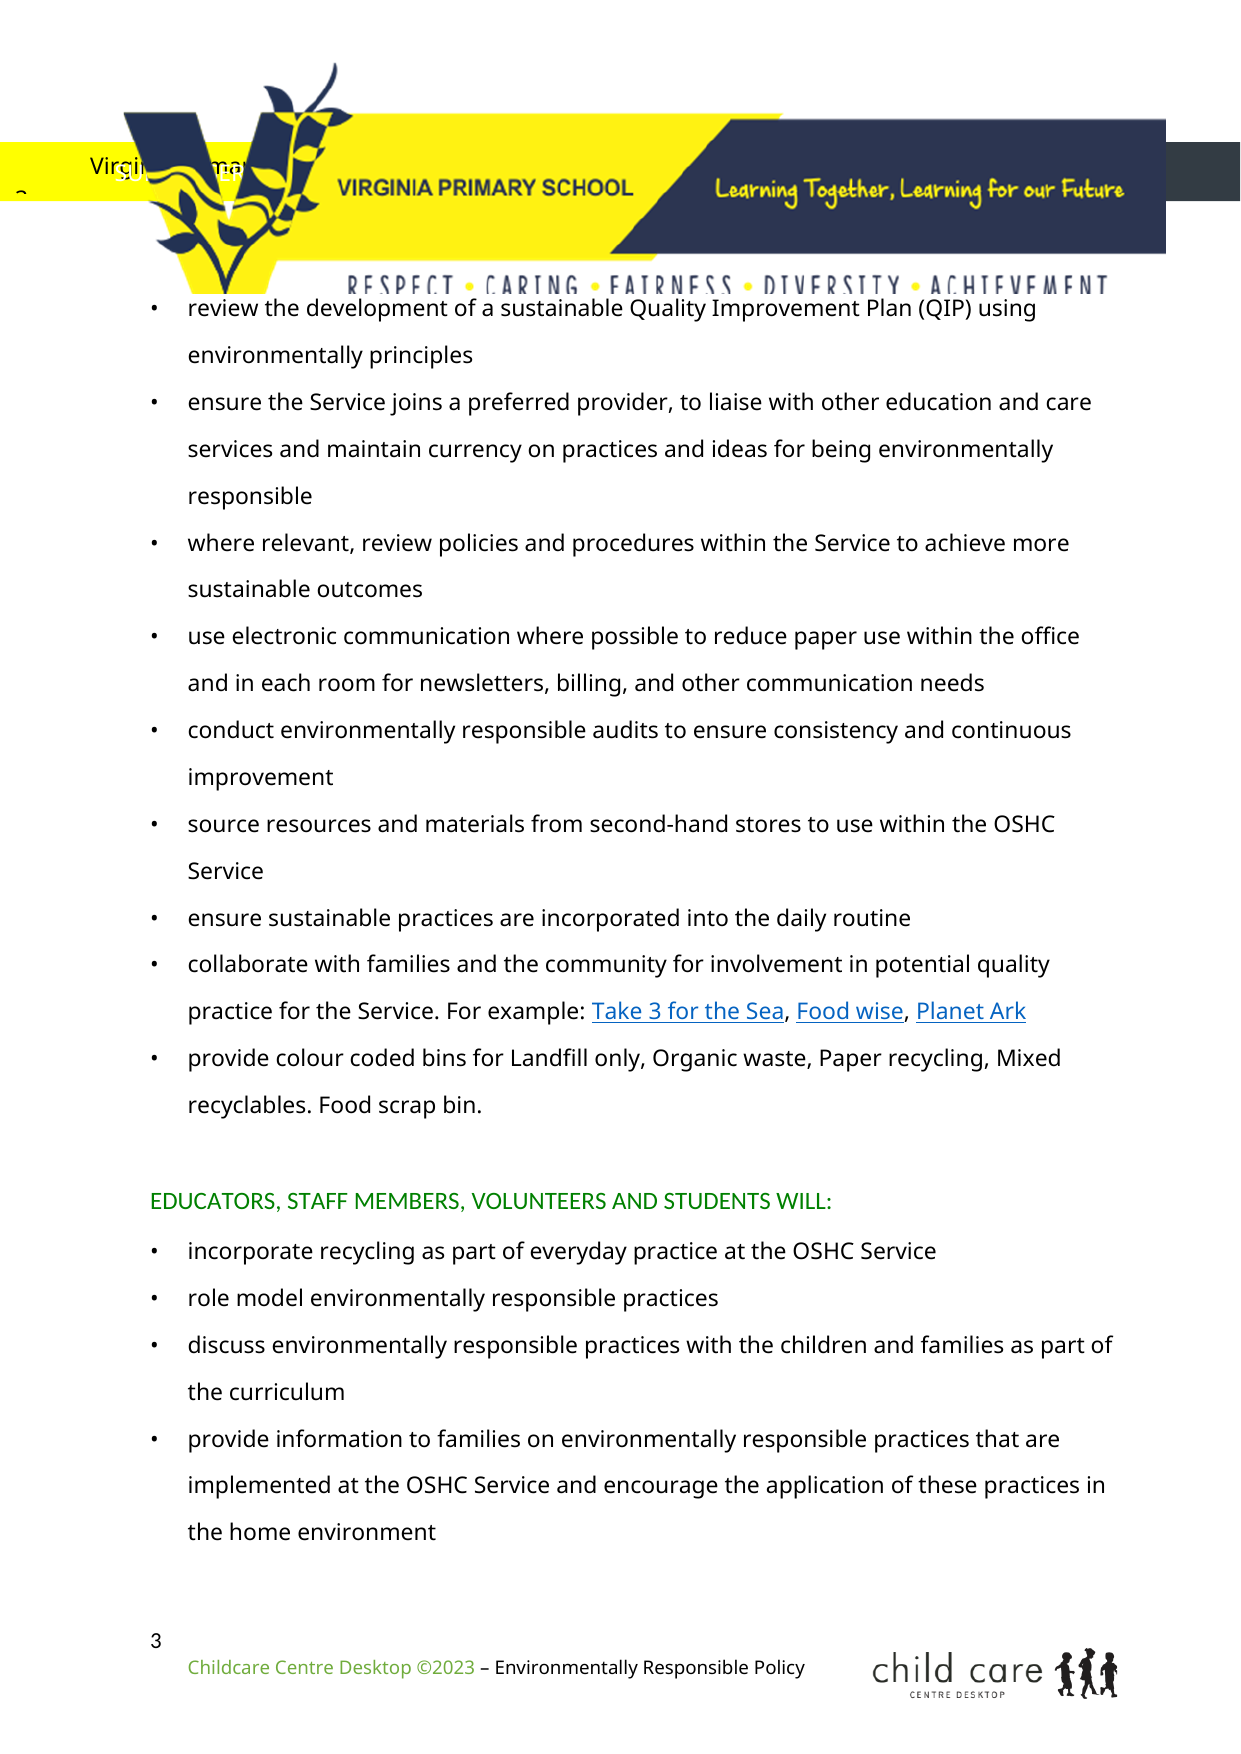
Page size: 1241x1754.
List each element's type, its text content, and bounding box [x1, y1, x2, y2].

list ensure sustainable practices are incorporated into the daily routine [150, 901, 1122, 933]
list collaborate with families and the community for involvement in potential quality practice for the Service. For example: Take 3 for the Sea, Food wise, Planet Ark [150, 948, 1122, 1026]
list use electronic communication where possible to reduce paper use within the office and in each room for newsletters, billing, and other communication needs [150, 620, 1122, 698]
list ensure the Service joins a preferred provider, to liaise with other education and care services and maintain currency on practices and ideas for being environmentally responsible [150, 386, 1122, 511]
list provide colour coded bins for Landfill only, Organic waste, Paper recycling, Mixed recyclables. Food scrap bin. [150, 1042, 1122, 1120]
list source resources and materials from second-hand stores to use within the OSHC Service [150, 808, 1122, 886]
list conduct environmentally responsible audits to ensure consistency and continuous improvement [150, 714, 1122, 792]
list incorporate recycling as part of everyday practice at the OSHC Service [150, 1235, 1122, 1266]
list provide information to families on environmentally responsible practices that are implemented at the OSHC Service and encourage the application of these practices in the home environment [150, 1422, 1122, 1547]
list where relevant, review policies and procedures within the Service to achieve more sustainable outcomes [150, 526, 1122, 604]
list discuss environmentally responsible practices with the children and families as part of the curriculum [150, 1329, 1122, 1407]
list role model environmentally responsible practices [150, 1282, 1122, 1313]
picture [122, 62, 1166, 294]
text EDUCATORS, STAFF MEMBERS, VOLUNTEERS AND STUDENTS WILL: [150, 1185, 1122, 1216]
list review the development of a sustainable Quality Improvement Plan (QIP) using environmentally principles [150, 243, 1122, 370]
